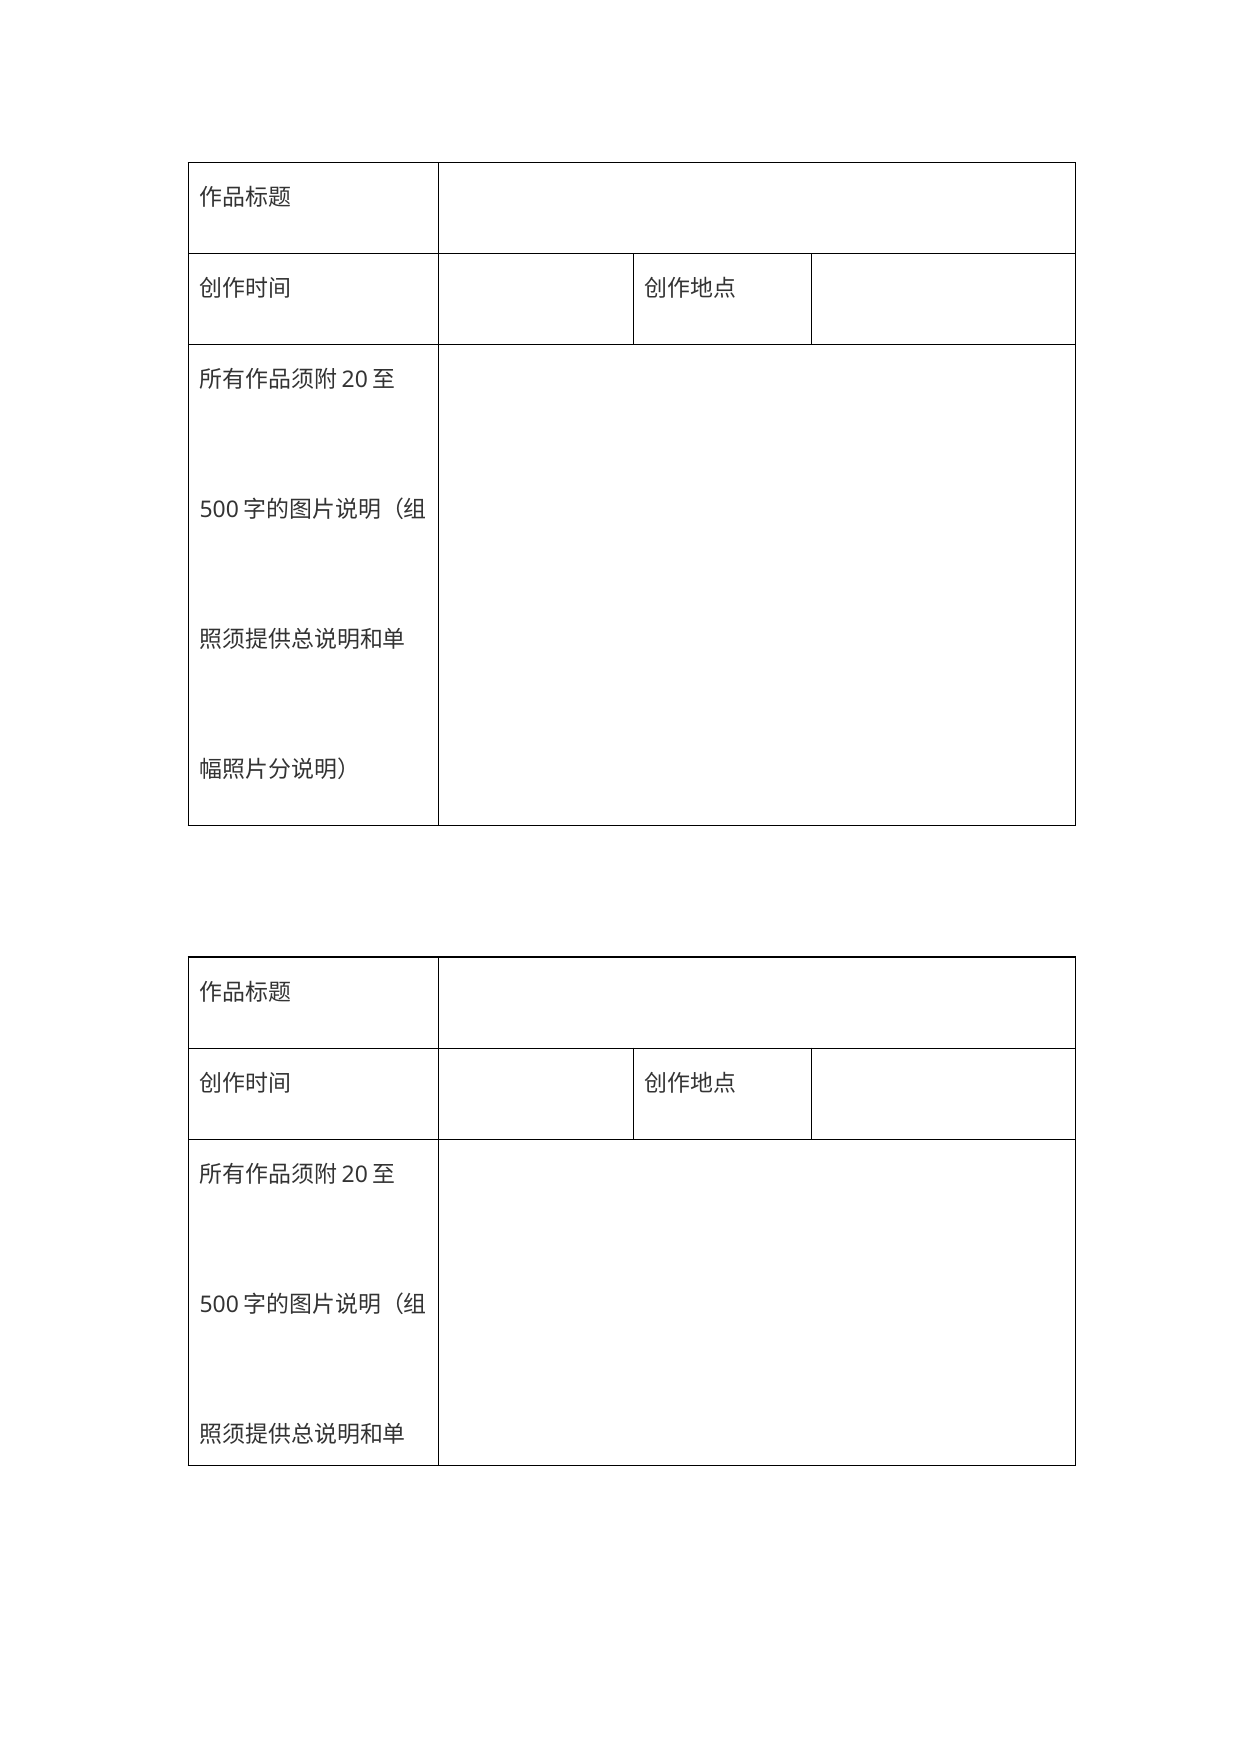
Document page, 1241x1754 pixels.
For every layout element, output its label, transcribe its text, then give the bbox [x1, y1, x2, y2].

table_cell 创作时间 [189, 254, 438, 344]
table_cell [439, 1049, 633, 1139]
table_cell [812, 254, 1075, 344]
table_header [439, 163, 1075, 253]
table_cell 创作地点 [634, 1049, 811, 1139]
table_header 作品标题 [189, 958, 438, 1048]
table_cell [812, 1049, 1075, 1139]
table_cell 创作时间 [189, 1049, 438, 1139]
table_cell 所有作品须附20至500字的图片说明（组照须提供总说明和单幅照片分说明） [189, 345, 438, 825]
table_cell [439, 345, 1075, 825]
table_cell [189, 1140, 438, 1465]
table_cell [439, 254, 633, 344]
table_header [439, 958, 1075, 1048]
table_cell [439, 1140, 1075, 1465]
table_cell 创作地点 [634, 254, 811, 344]
table_header 作品标题 [189, 163, 438, 253]
